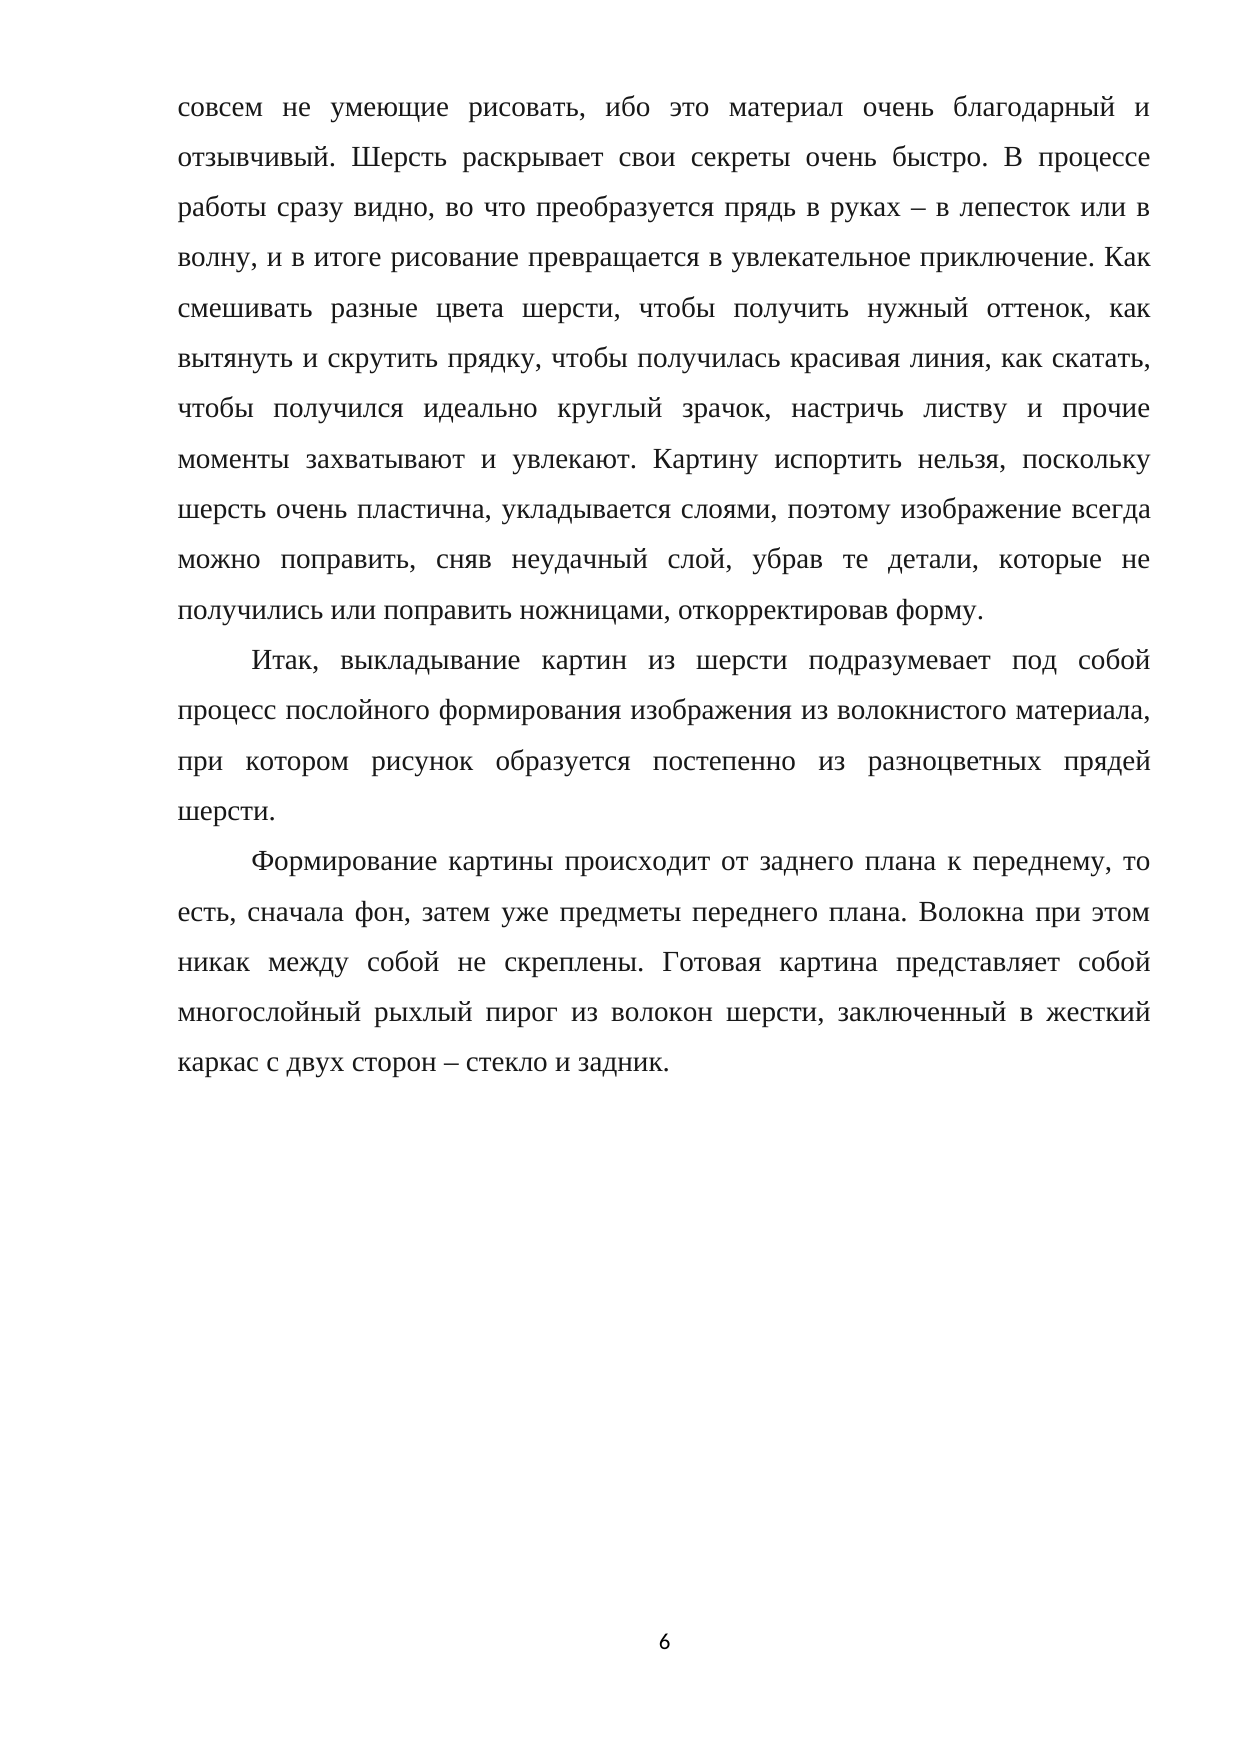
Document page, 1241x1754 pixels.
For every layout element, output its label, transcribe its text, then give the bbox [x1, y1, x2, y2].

text Формирование картины происходит от заднего плана к переднему, то есть, сначала фон, затем уже предметы переднего плана. Волокна при этом никак между собой не скреплены. Готовая картина представляет собой многослойный рыхлый пирог из волокон шерсти, заключенный в жесткий каркас с двух сторон – стекло и задник. [177, 843, 1152, 1078]
text Итак, выкладывание картин из шерсти подразумевает под собой процесс послойного формирования изображения из волокнистого материала, при котором рисунок образуется постепенно из разноцветных прядей шерсти. [177, 642, 1152, 827]
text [177, 89, 1152, 625]
